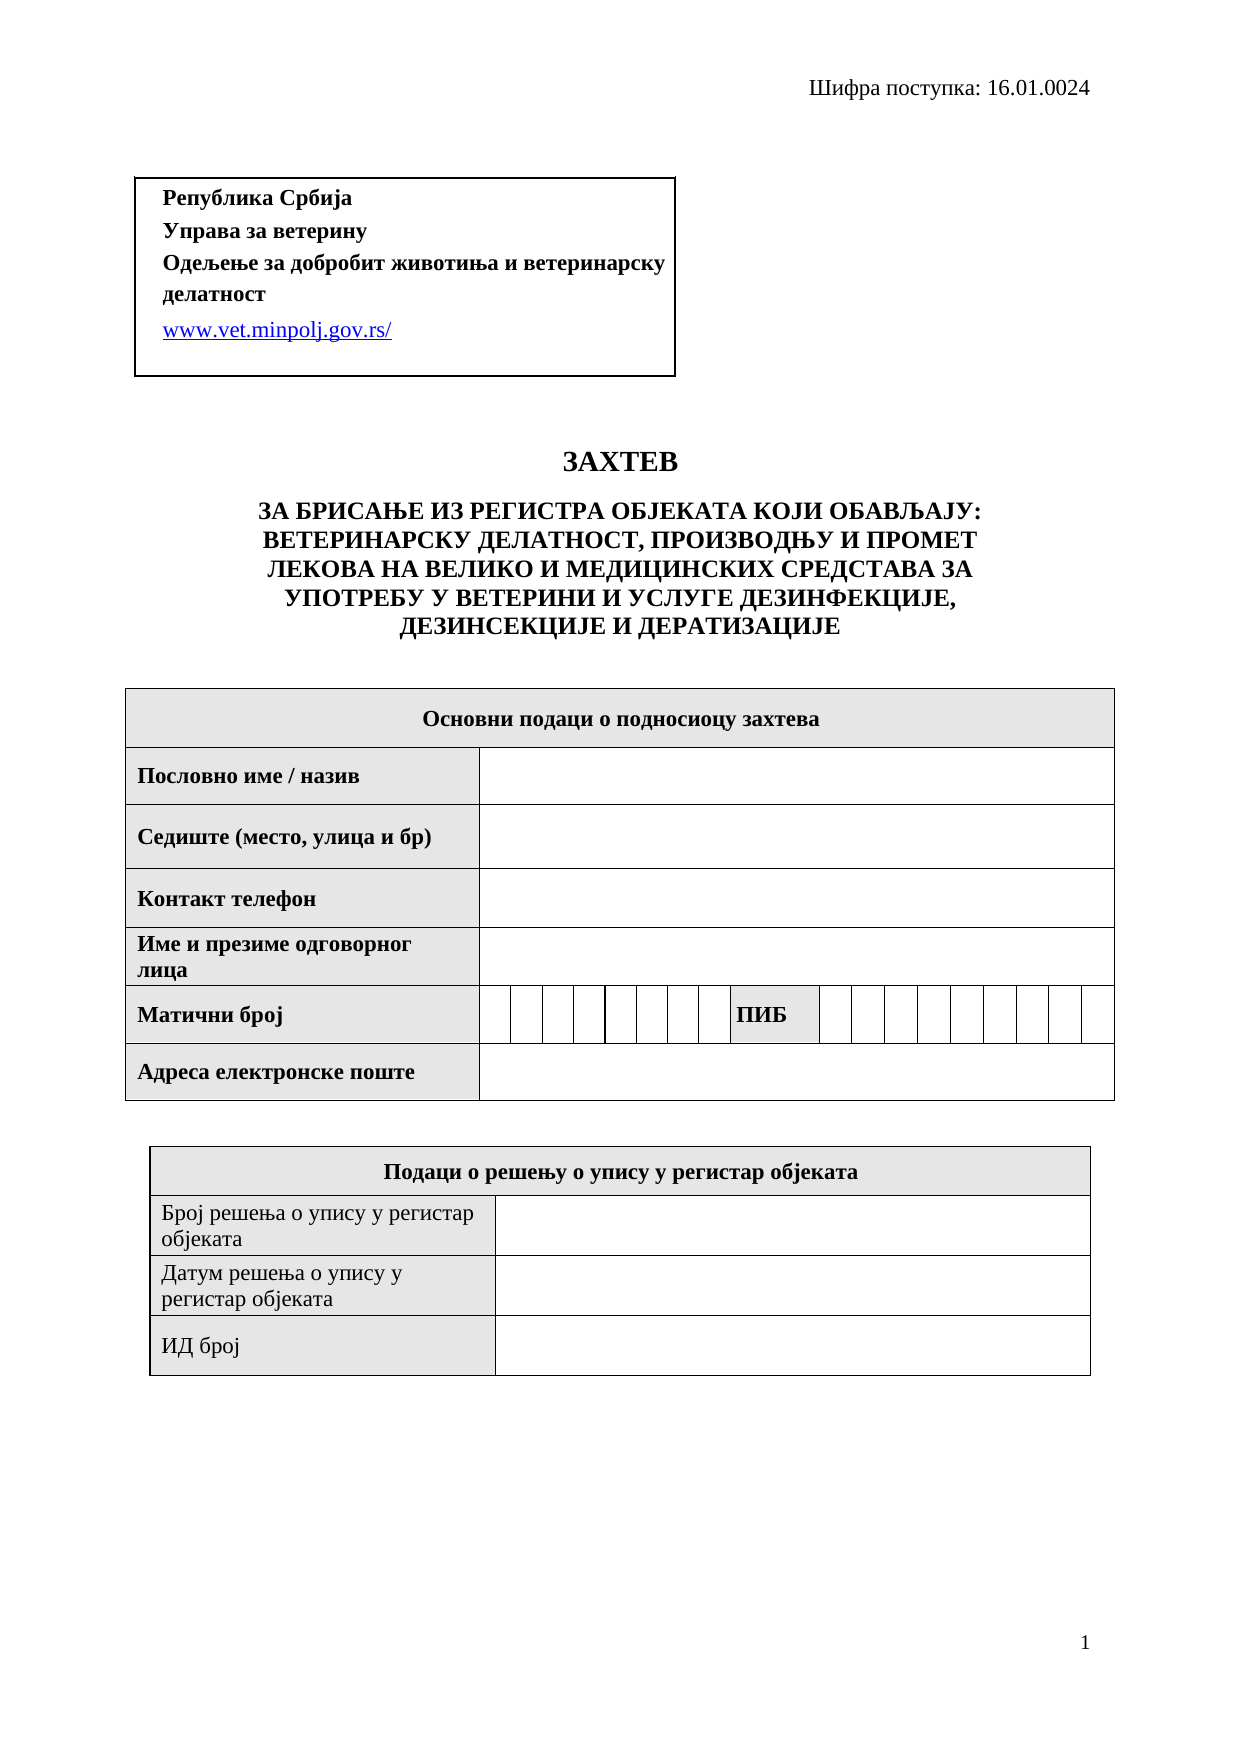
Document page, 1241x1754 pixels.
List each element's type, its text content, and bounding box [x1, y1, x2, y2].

table_cell [574, 986, 604, 1042]
table_cell Пословно име / назив [126, 748, 479, 804]
table_cell Датум решења о упису у регистар објеката [151, 1256, 495, 1315]
table_header Република Србија Управа за ветерину Одељење за добробит животиња и ветеринарску делатност www.vet.minpolj.gov.rs/ [136, 179, 674, 375]
table_cell Матични број [126, 986, 479, 1042]
table_cell [1017, 986, 1048, 1042]
table_cell [668, 986, 698, 1042]
table_cell [480, 805, 1114, 868]
table_cell [480, 928, 1114, 985]
text ЗА БРИСАЊЕ ИЗ РЕГИСТРА ОБЈЕКАТА КОЈИ ОБАВЉАЈУ: ВЕТЕРИНАРСКУ ДЕЛАТНОСТ, ПРОИЗВОДЊУ И ПРОМЕТ ЛЕКОВА НА ВЕЛИКО И МЕДИЦИНСКИХ СРЕДСТАВА ЗА УПОТРЕБУ У ВЕТЕРИНИ И УСЛУГЕ ДЕЗИНФЕКЦИЈЕ, ДЕЗИНСЕКЦИЈЕ И ДЕРАТИЗАЦИЈЕ [244, 496, 996, 640]
table_cell [480, 869, 1114, 927]
table_cell Број решења о упису у регистар објеката [151, 1196, 495, 1255]
table_cell ПИБ [731, 986, 819, 1042]
table_cell [511, 986, 542, 1042]
subtitle ЗАХТЕВ [244, 444, 996, 477]
table_cell [918, 986, 950, 1042]
table_cell Име и презиме одговорног лица [126, 928, 479, 985]
table_cell [820, 986, 851, 1042]
table_cell Адреса електронске поште [126, 1044, 479, 1099]
table_cell [852, 986, 884, 1042]
table_cell Контакт телефон [126, 869, 479, 927]
table_cell [480, 748, 1114, 804]
table_header Подаци о решењу о упису у регистар објеката [151, 1147, 1090, 1195]
table_cell [496, 1196, 1090, 1255]
table_cell Седиште (место, улица и бр) [126, 805, 479, 868]
table_cell [984, 986, 1016, 1042]
table_cell [951, 986, 983, 1042]
table_cell ИД број [151, 1316, 495, 1375]
table_header Основни подаци о подносиоцу захтева [126, 689, 1114, 747]
table_cell [606, 986, 636, 1042]
table_cell [480, 986, 510, 1042]
table_cell [637, 986, 667, 1042]
table_cell [480, 1044, 1114, 1099]
table_cell [543, 986, 573, 1042]
table_cell [496, 1316, 1090, 1375]
table_cell [1049, 986, 1081, 1042]
table_cell [699, 986, 730, 1042]
table_cell [885, 986, 917, 1042]
table_cell [1082, 986, 1114, 1042]
table_cell [496, 1256, 1090, 1315]
